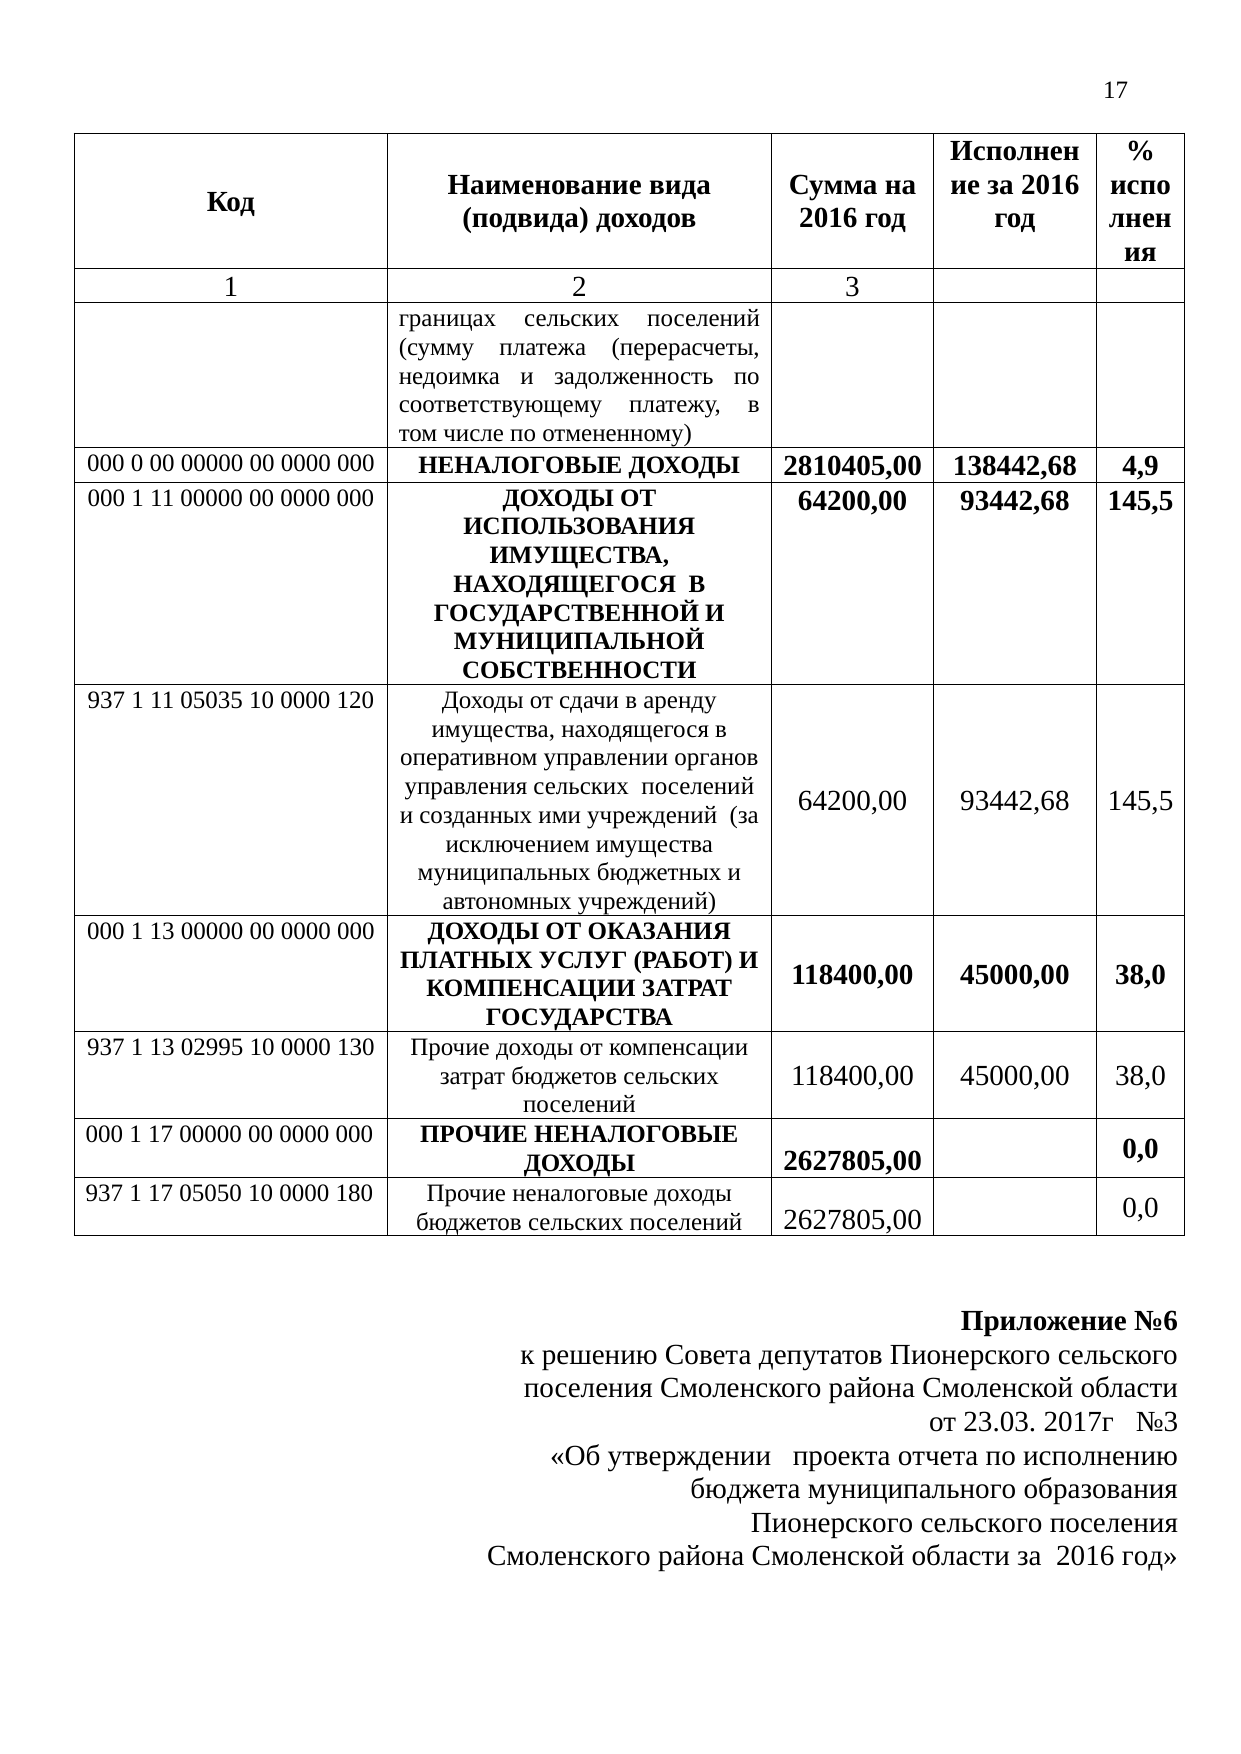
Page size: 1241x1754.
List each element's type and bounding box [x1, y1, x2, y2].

table_cell [51, 133, 1189, 1572]
